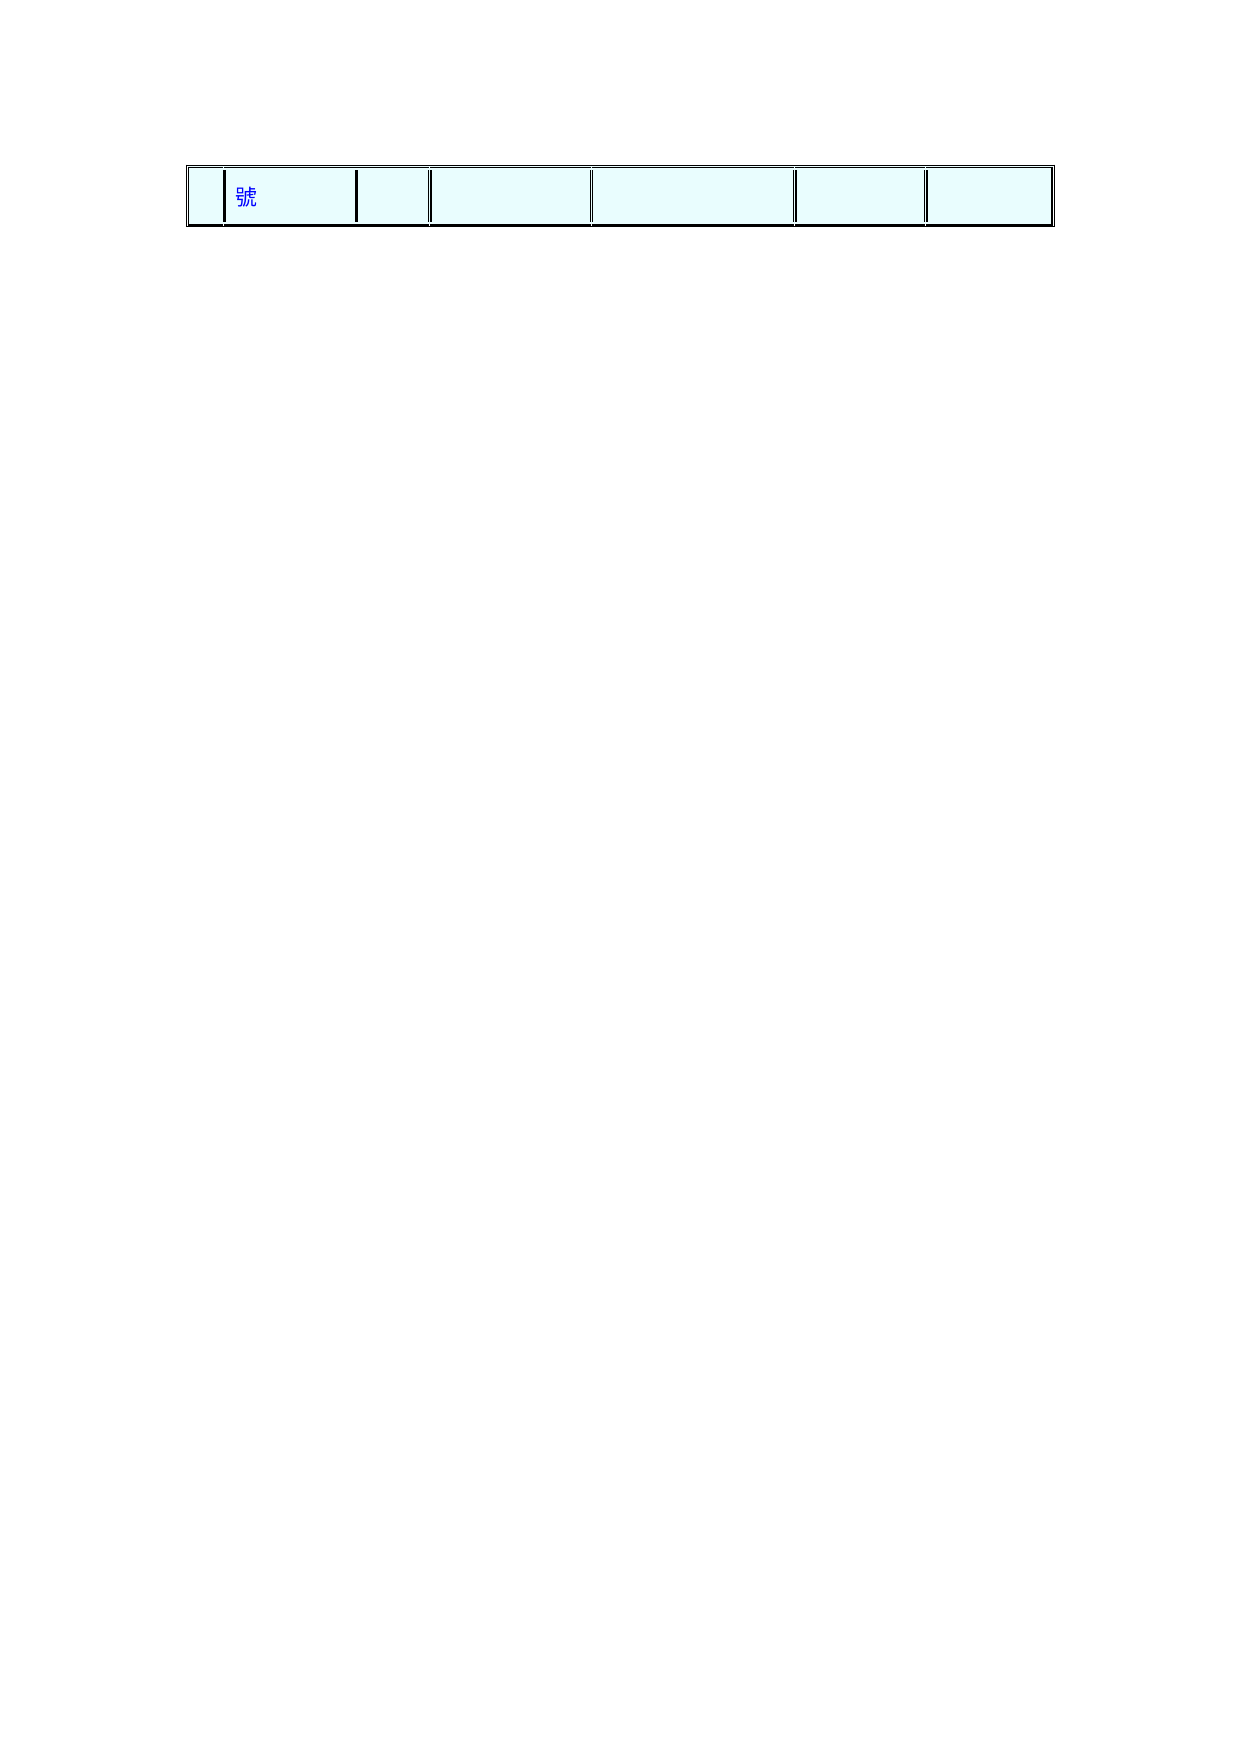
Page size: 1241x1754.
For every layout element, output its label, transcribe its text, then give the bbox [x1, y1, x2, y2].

table_cell TINUVIN TABLETS [591, 166, 795, 224]
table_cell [926, 168, 1051, 224]
table_cell 107/08/28 [356, 166, 430, 224]
table_cell 雙正貿易股份有限公司 [795, 166, 926, 224]
table_cell 衛署藥輸字第012967號 [224, 168, 356, 224]
table_cell 9 [189, 166, 224, 224]
table_cell 治耐黴錠 [430, 168, 591, 224]
